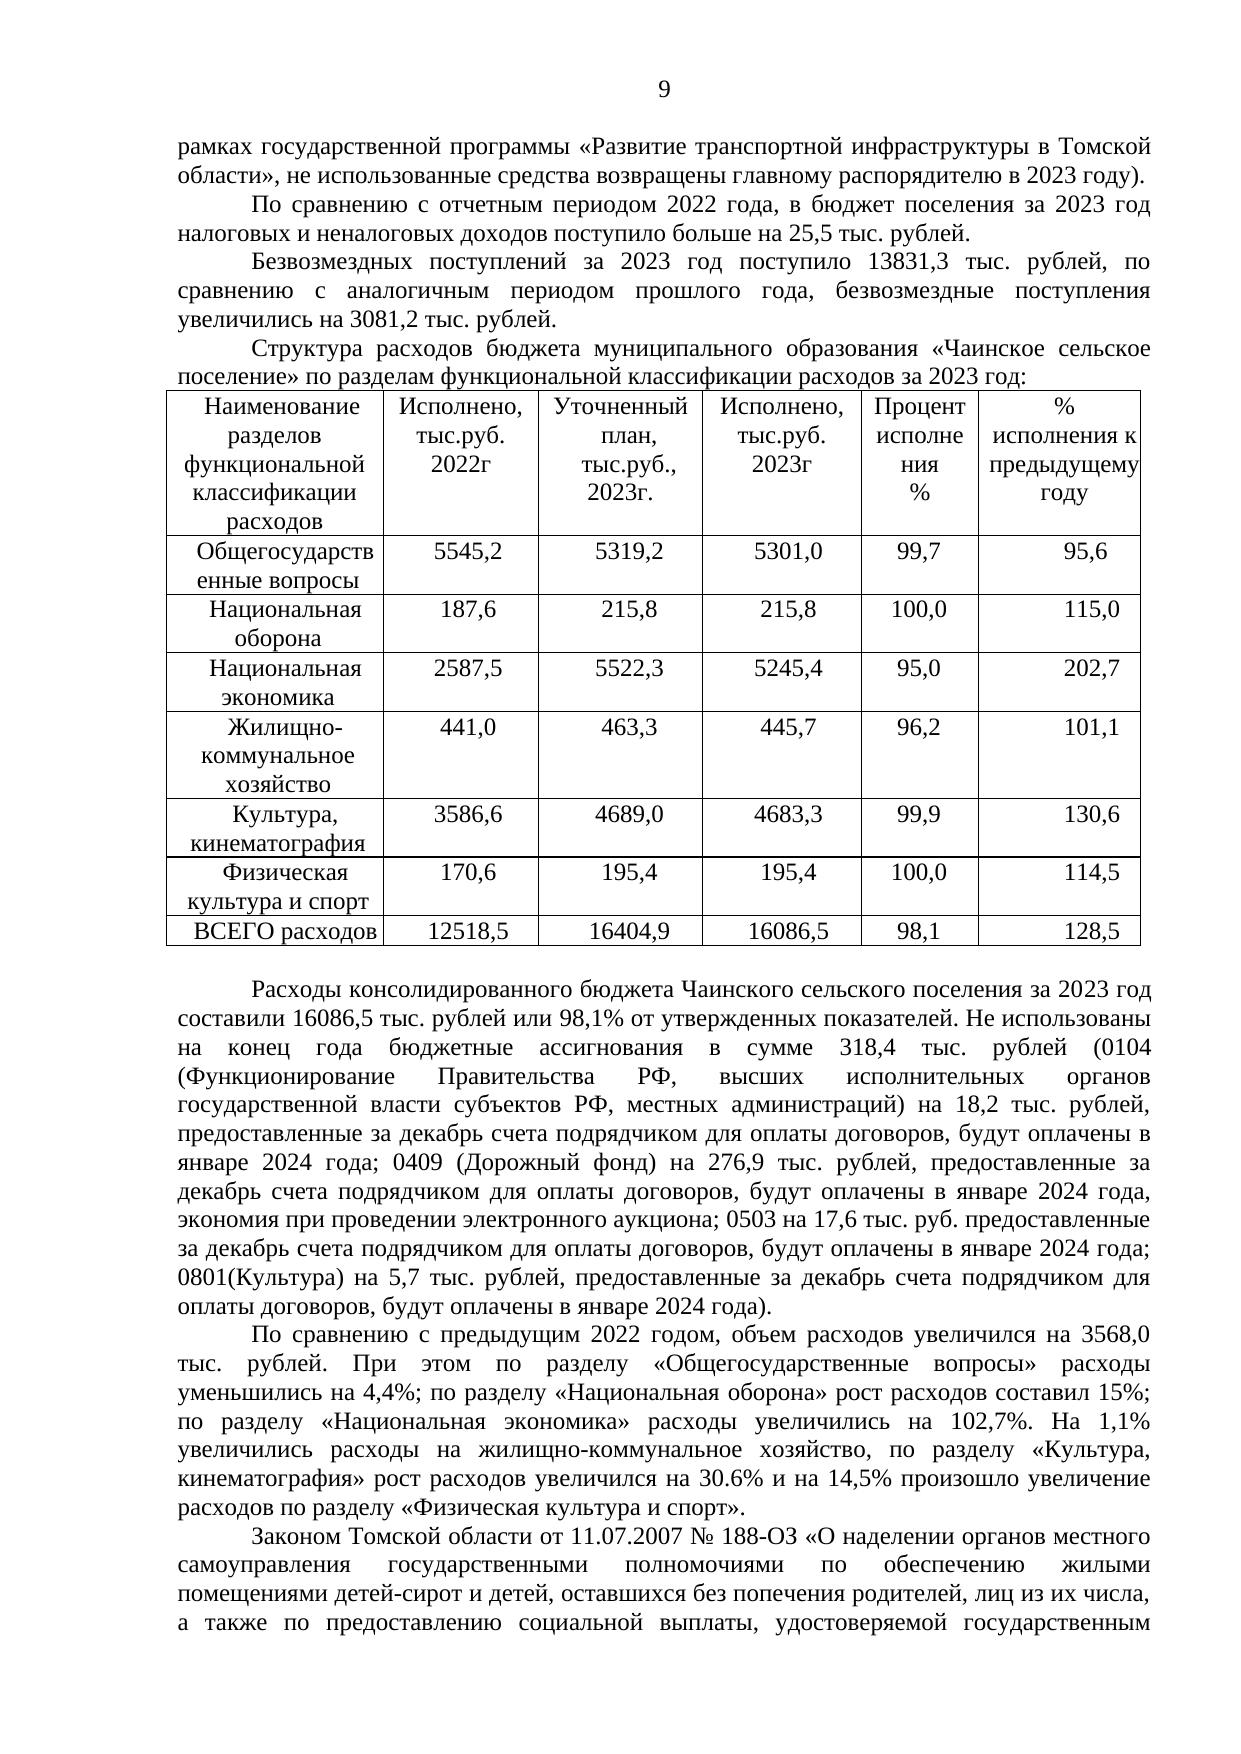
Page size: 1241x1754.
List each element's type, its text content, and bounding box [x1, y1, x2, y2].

table_cell 187,6 [384, 595, 538, 652]
table_cell 5301,0 [703, 536, 861, 593]
table_cell 441,0 [384, 712, 538, 798]
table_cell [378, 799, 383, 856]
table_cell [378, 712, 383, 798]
table_cell 5545,2 [384, 536, 538, 593]
table_header % исполнения к предыдущему году [979, 391, 1140, 535]
table_cell 2587,5 [384, 653, 538, 711]
table_cell 195,4 [703, 858, 861, 915]
table_cell 170,6 [384, 858, 538, 915]
text По сравнению с предыдущим 2022 годом, объем расходов увеличился на 3568,0 тыс. рублей. При этом по разделу «Общегосударственные вопросы» расходы уменьшились на 4,4%; по разделу «Национальная оборона» рост расходов составил 15%; по разделу «Национальная экономика» расходы увеличились на 102,7%. На 1,1% увеличились расходы на жилищно-коммунальное хозяйство, по разделу «Культура, кинематография» рост расходов увеличился на 30.6% и на 14,5% произошло увеличение расходов по разделу «Физическая культура и спорт». [177, 1319, 1152, 1521]
table_cell 195,4 [539, 858, 702, 915]
table_cell 99,7 [862, 536, 978, 593]
table_cell 96,2 [862, 712, 978, 798]
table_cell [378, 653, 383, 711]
table_cell 100,0 [862, 858, 978, 915]
text По сравнению с отчетным периодом 2022 года, в бюджет поселения за 2023 год налоговых и неналоговых доходов поступило больше на 25,5 тыс. рублей. [177, 189, 1152, 246]
table_cell 101,1 [979, 712, 1140, 798]
table_cell 215,8 [703, 595, 861, 652]
table_header Исполнено, тыс.руб. 2022г [384, 391, 538, 535]
table_cell 95,0 [862, 653, 978, 711]
text Безвозмездных поступлений за 2023 год поступило 13831,3 тыс. рублей, по сравнению с аналогичным периодом прошлого года, безвозмездные поступления увеличились на 3081,2 тыс. рублей. [177, 246, 1152, 333]
table_cell 130,6 [979, 799, 1140, 856]
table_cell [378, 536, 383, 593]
table_cell 5245,4 [703, 653, 861, 711]
table_header Процент исполнения % [862, 391, 978, 535]
text Структура расходов бюджета муниципального образования «Чаинское сельское поселение» по разделам функциональной классификации расходов за 2023 год: [177, 333, 1152, 390]
table_header Уточненный план, тыс.руб., 2023г. [539, 391, 702, 535]
table_cell 114,5 [979, 858, 1140, 915]
table_cell 3586,6 [384, 799, 538, 856]
table_cell 202,7 [979, 653, 1140, 711]
table_cell 4683,3 [703, 799, 861, 856]
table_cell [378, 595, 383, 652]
table_cell 463,3 [539, 712, 702, 798]
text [177, 131, 1152, 189]
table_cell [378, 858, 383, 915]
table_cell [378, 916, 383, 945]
table_cell 99,9 [862, 799, 978, 856]
table_header Исполнено, тыс.руб. 2023г [703, 391, 861, 535]
table_cell 115,0 [979, 595, 1140, 652]
table_cell 215,8 [539, 595, 702, 652]
table_cell 445,7 [703, 712, 861, 798]
text Расходы консолидированного бюджета Чаинского сельского поселения за 2023 год составили 16086,5 тыс. рублей или 98,1% от утвержденных показателей. Не использованы на конец года бюджетные ассигнования в сумме 318,4 тыс. рублей (0104 (Функционирование Правительства РФ, высших исполнительных органов государственной власти субъектов РФ, местных администраций) на 18,2 тыс. рублей, предоставленные за декабрь счета подрядчиком для оплаты договоров, будут оплачены в январе 2024 года; 0409 (Дорожный фонд) на 276,9 тыс. рублей, предоставленные за декабрь счета подрядчиком для оплаты договоров, будут оплачены в январе 2024 года, экономия при проведении электронного аукциона; 0503 на 17,6 тыс. руб. предоставленные за декабрь счета подрядчиком для оплаты договоров, будут оплачены в январе 2024 года; 0801(Культура) на 5,7 тыс. рублей, предоставленные за декабрь счета подрядчиком для оплаты договоров, будут оплачены в январе 2024 года). [177, 974, 1152, 1319]
table_cell 100,0 [862, 595, 978, 652]
table_cell 4689,0 [539, 799, 702, 856]
table_cell 95,6 [979, 536, 1140, 593]
table_cell 5522,3 [539, 653, 702, 711]
table_cell 5319,2 [539, 536, 702, 593]
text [177, 1521, 1152, 1636]
